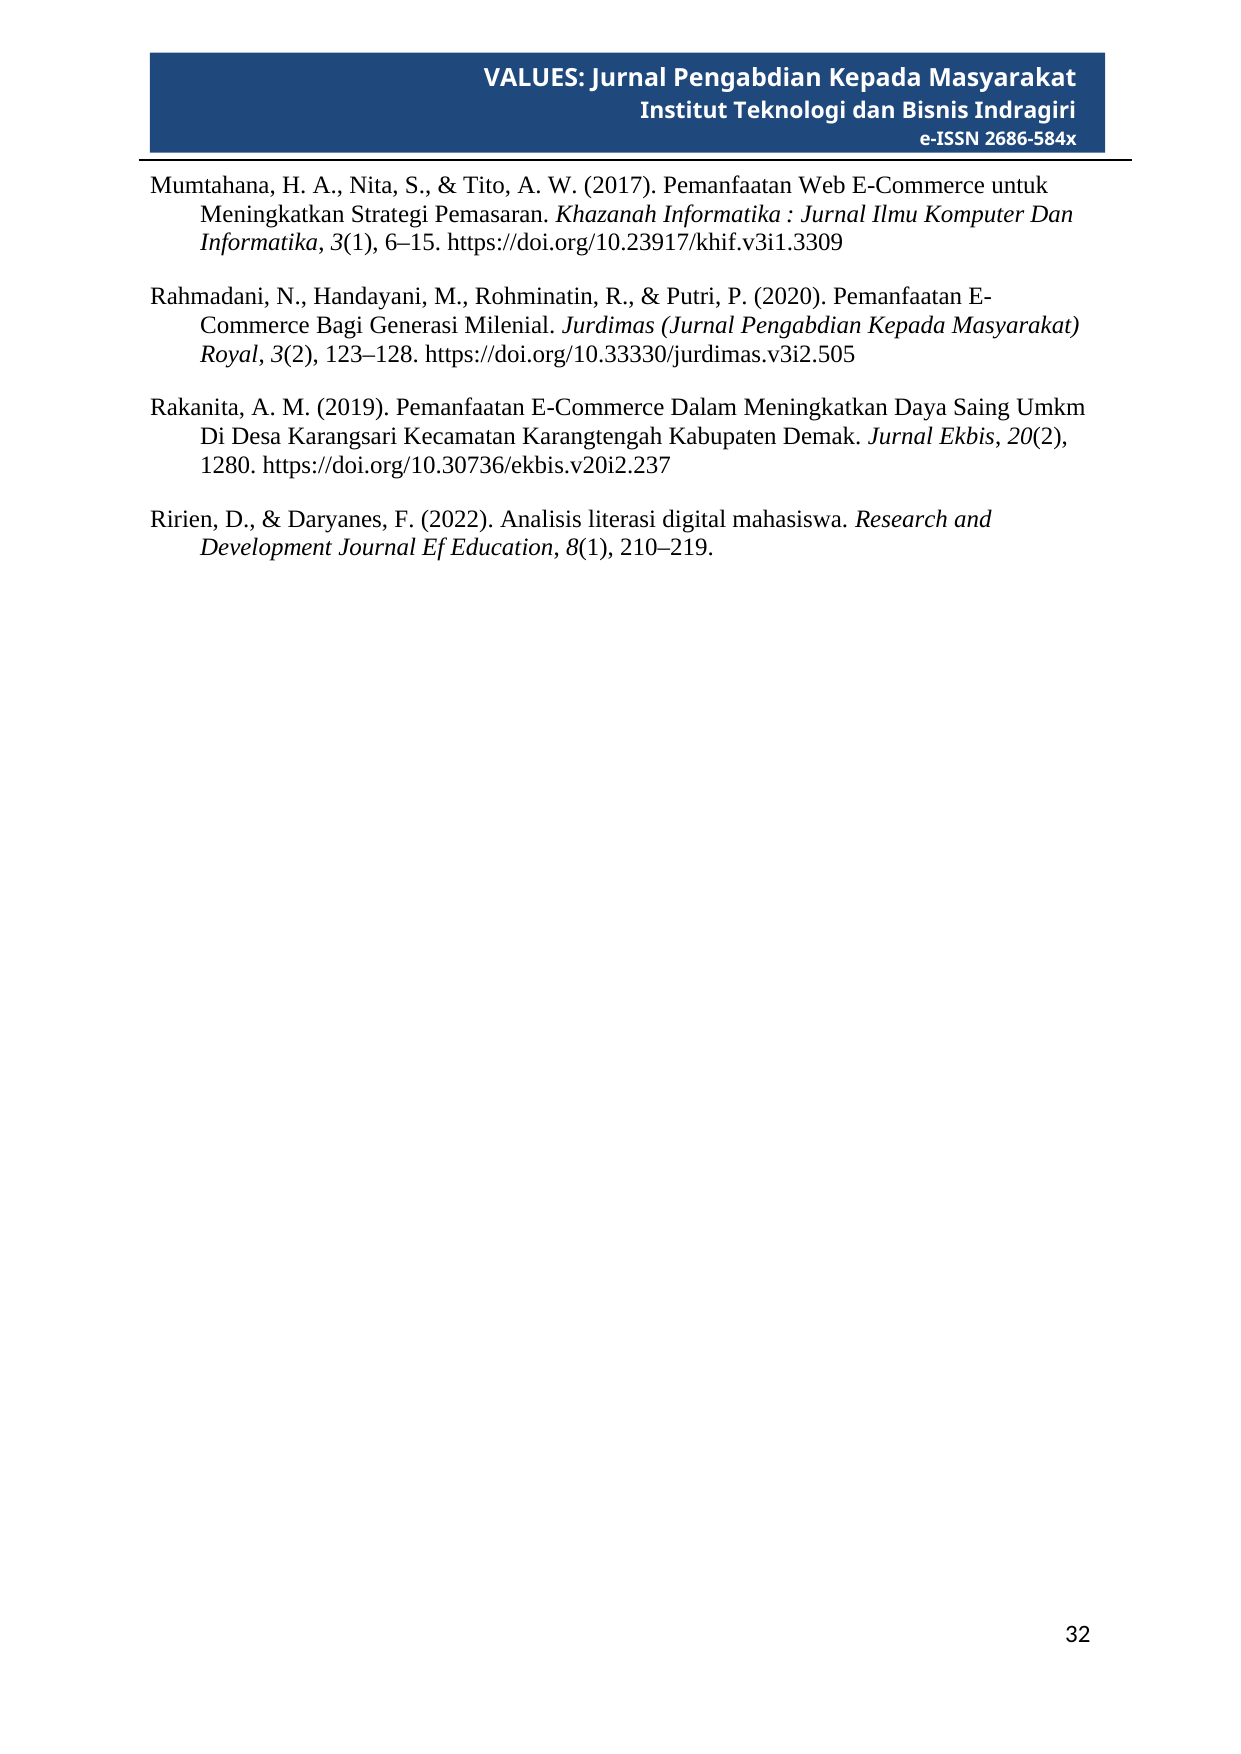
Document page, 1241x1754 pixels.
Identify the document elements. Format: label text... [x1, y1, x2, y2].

text Mumtahana, H. A., Nita, S., & Tito, A. W. (2017). Pemanfaatan Web E-Commerce untuk Meningkatkan Strategi Pemasaran. Khazanah Informatika : Jurnal Ilmu Komputer Dan Informatika, 3(1), 6–15. https://doi.org/10.23917/khif.v3i1.3309 [150, 170, 1090, 256]
text Rahmadani, N., Handayani, M., Rohminatin, R., & Putri, P. (2020). Pemanfaatan E-Commerce Bagi Generasi Milenial. Jurdimas (Jurnal Pengabdian Kepada Masyarakat) Royal, 3(2), 123–128. https://doi.org/10.33330/jurdimas.v3i2.505 [150, 281, 1090, 367]
text Rakanita, A. M. (2019). Pemanfaatan E-Commerce Dalam Meningkatkan Daya Saing Umkm Di Desa Karangsari Kecamatan Karangtengah Kabupaten Demak. Jurnal Ekbis, 20(2), 1280. https://doi.org/10.30736/ekbis.v20i2.237 [150, 392, 1090, 479]
text Ririen, D., & Daryanes, F. (2022). Analisis literasi digital mahasiswa. Research and Development Journal Ef Education, 8(1), 210–219. [150, 504, 1090, 561]
